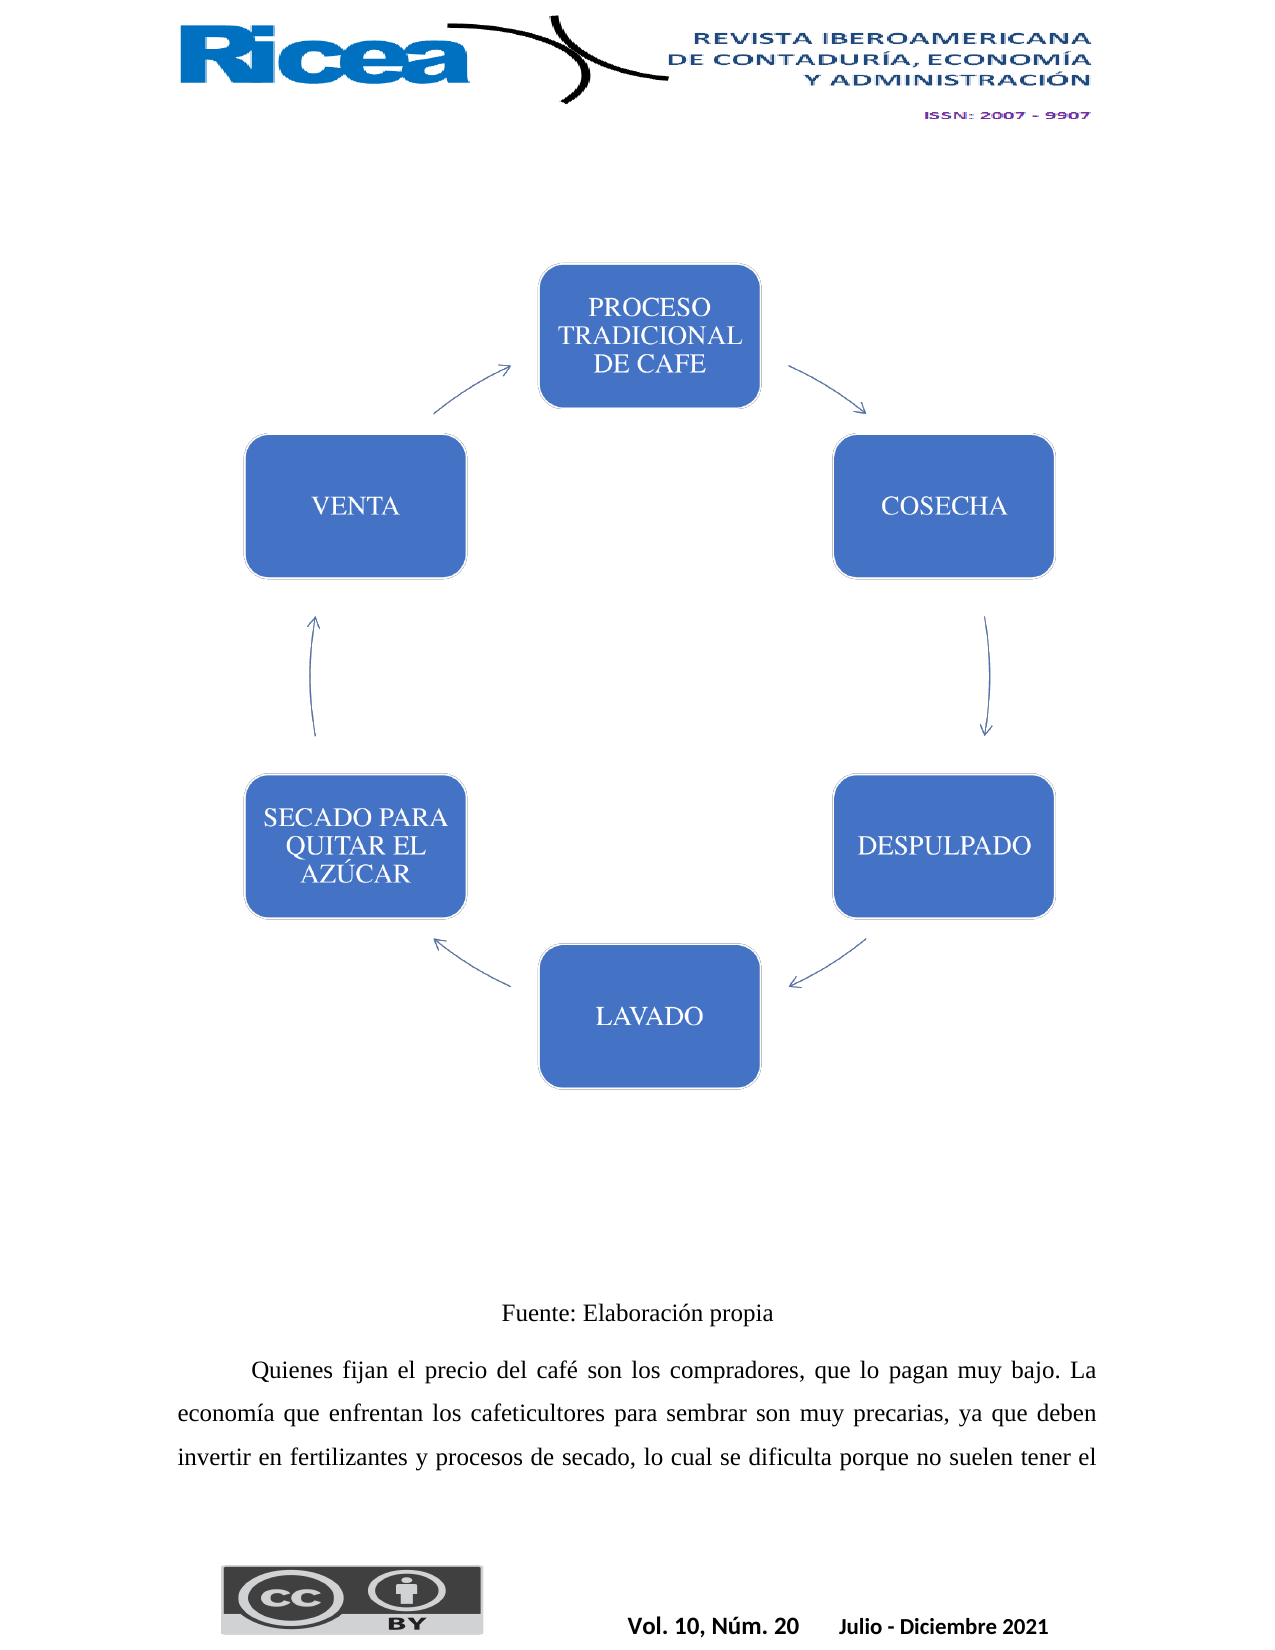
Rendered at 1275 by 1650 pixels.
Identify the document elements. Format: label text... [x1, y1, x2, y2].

picture [221, 1565, 484, 1635]
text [177, 1355, 1098, 1470]
picture [177, 147, 1098, 1270]
text Fuente: Elaboración propia [177, 1270, 1098, 1327]
